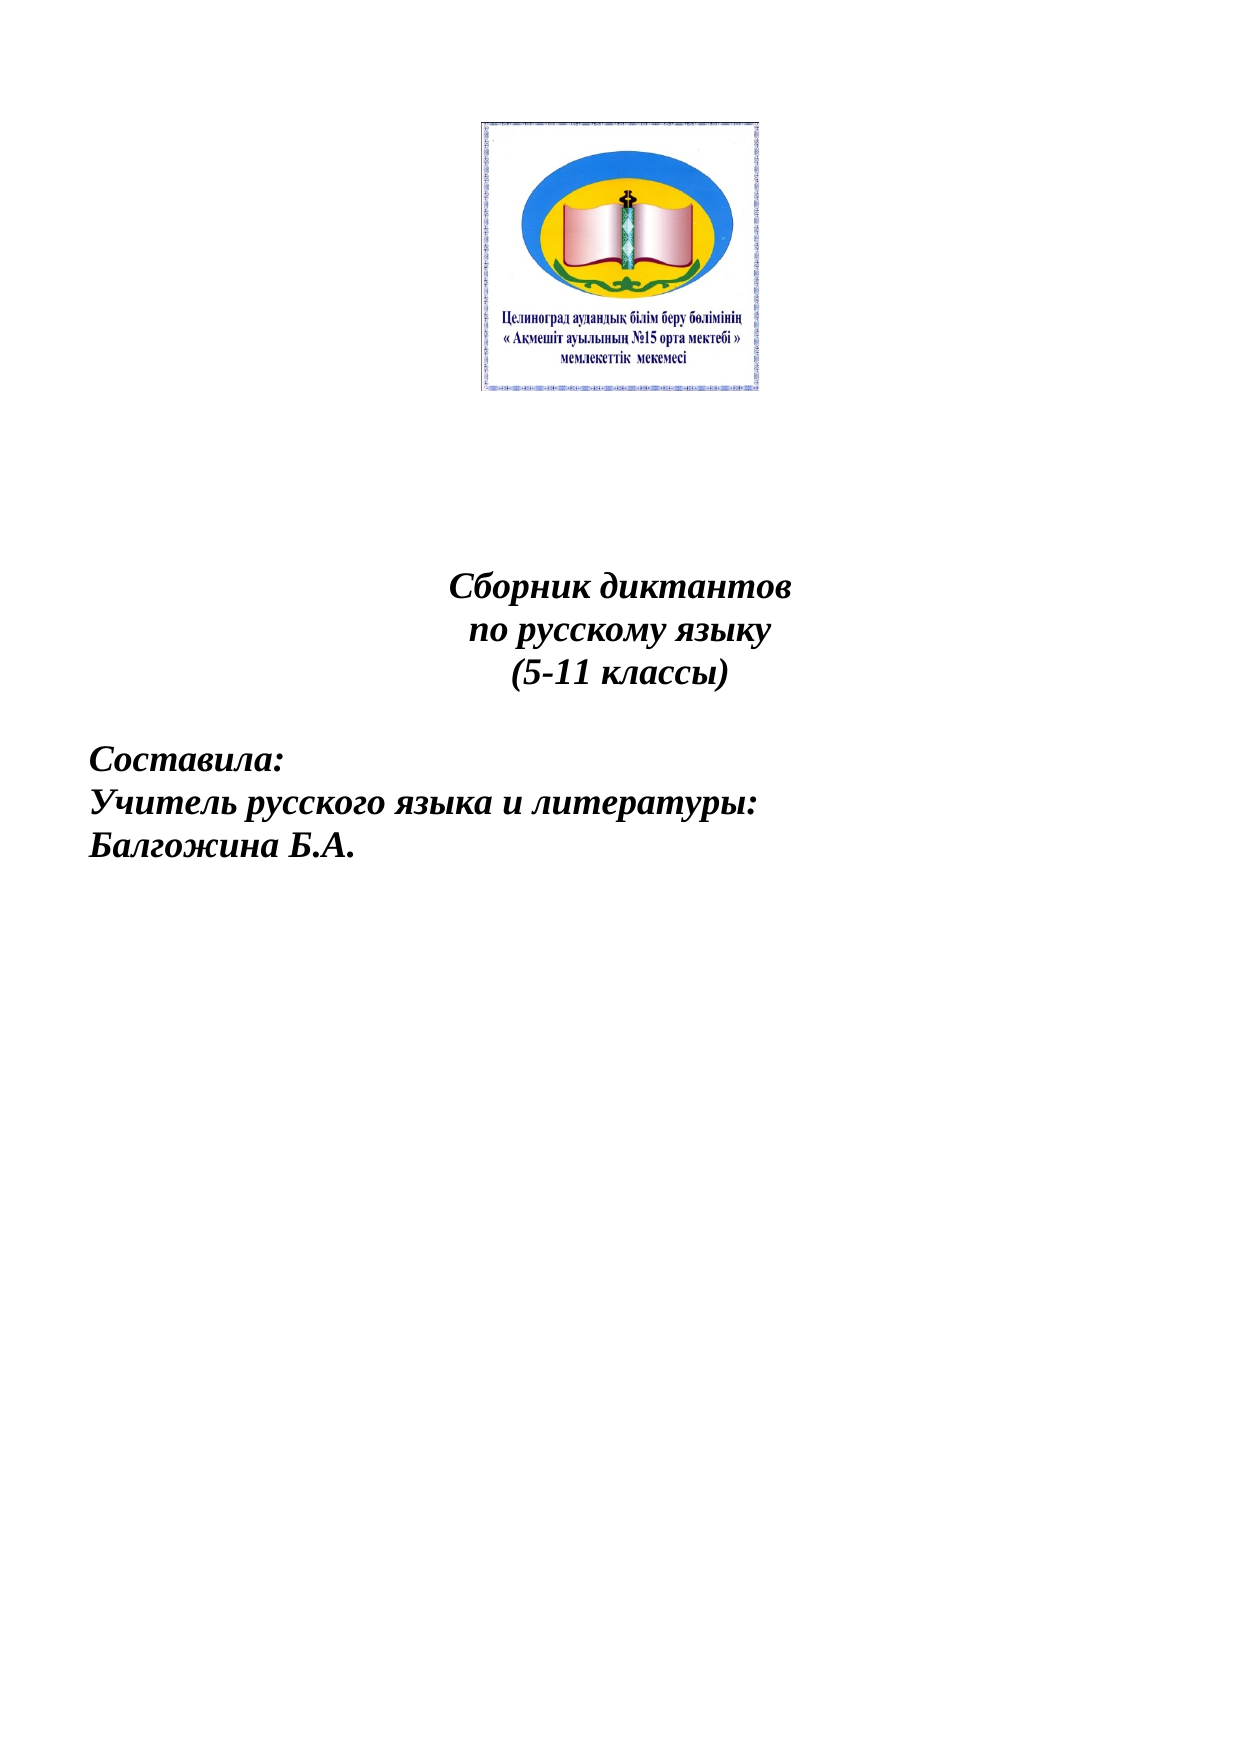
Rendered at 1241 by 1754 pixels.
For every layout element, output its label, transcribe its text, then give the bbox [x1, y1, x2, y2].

picture [481, 122, 760, 391]
text Балгожина Б.А. [89, 822, 1152, 865]
text Учитель русского языка и литературы: [89, 779, 1152, 822]
text по русскому языку [89, 607, 1152, 650]
text Сборник диктантов [89, 563, 1152, 607]
text Составила: [89, 736, 1152, 779]
text (5-11 классы) [89, 650, 1152, 693]
